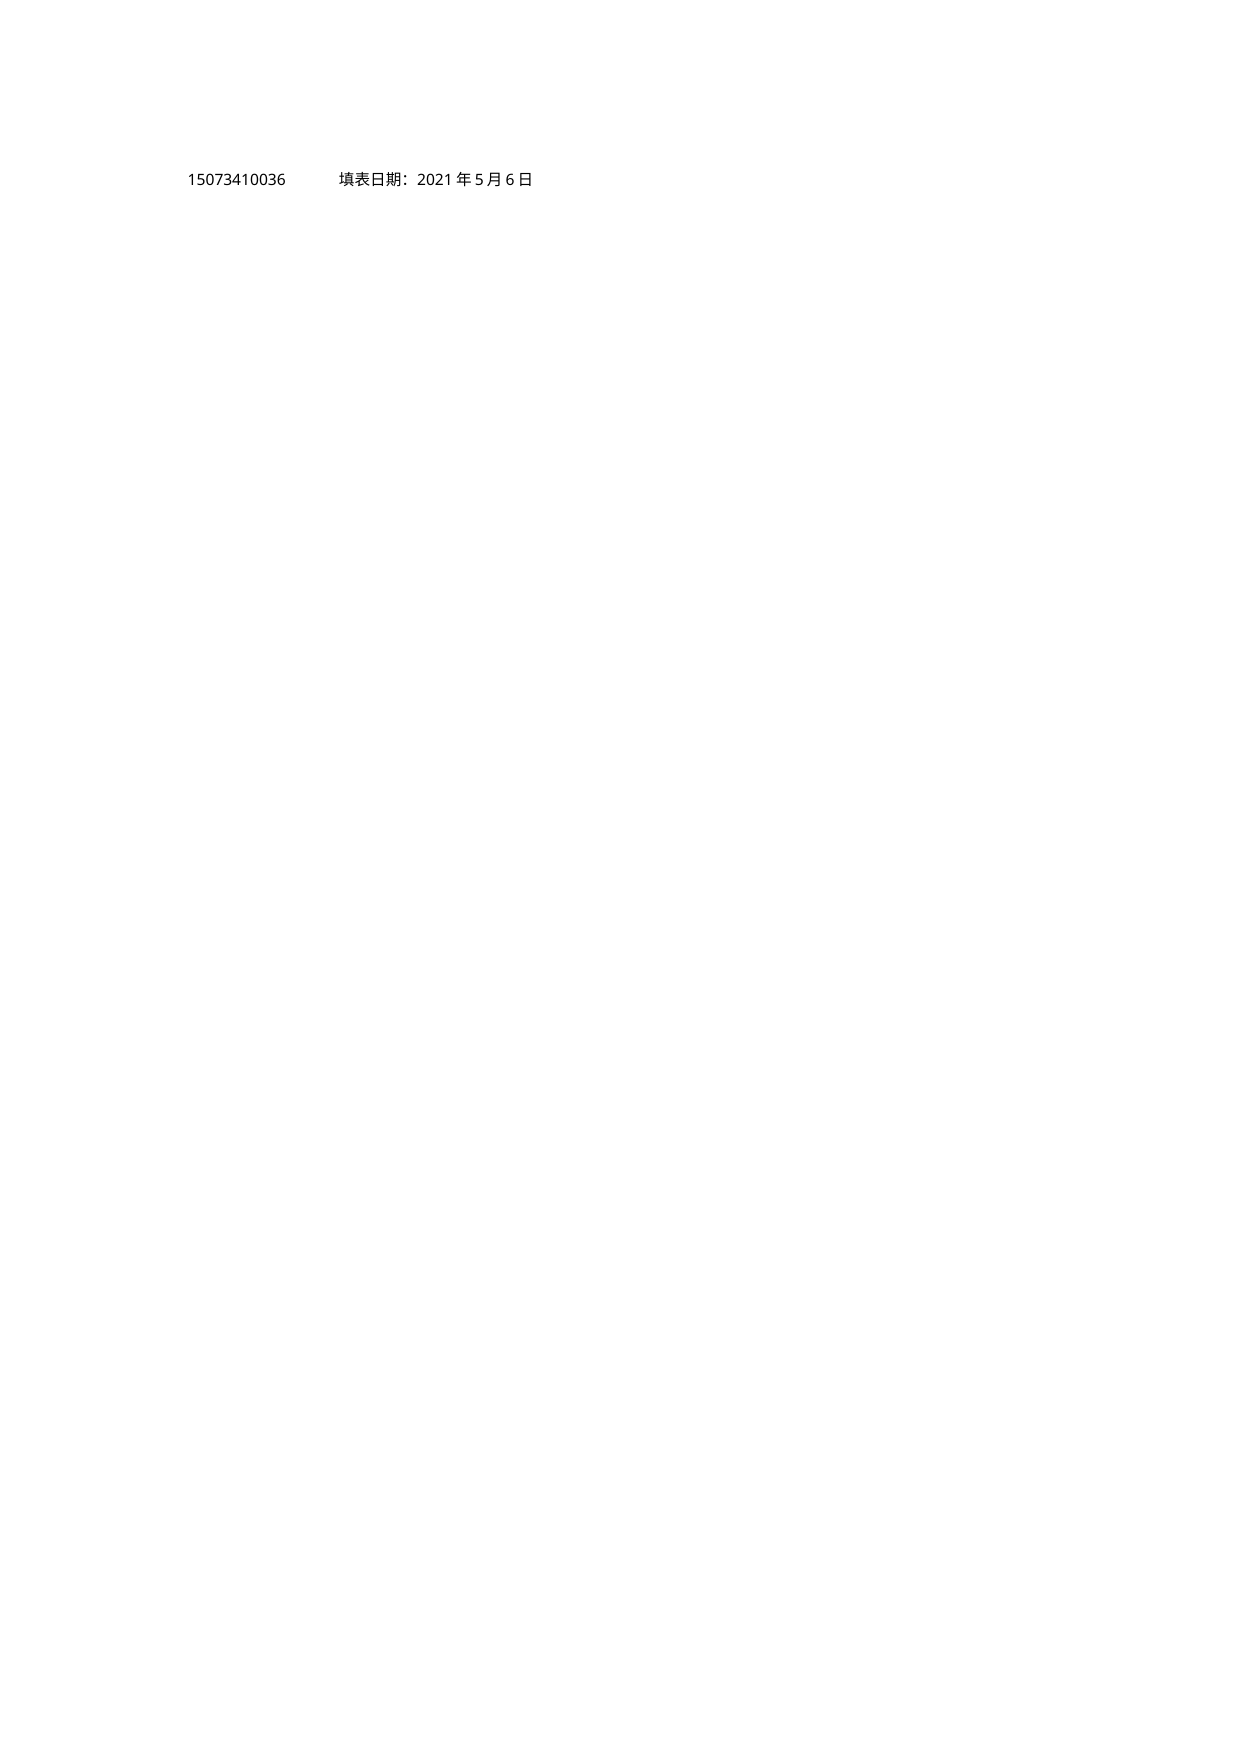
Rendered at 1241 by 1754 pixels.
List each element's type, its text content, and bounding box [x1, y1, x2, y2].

text 填表人（签名）：陈美平 联系电话：15073410036 填表日期：2021年5月6日 [187, 162, 1053, 194]
